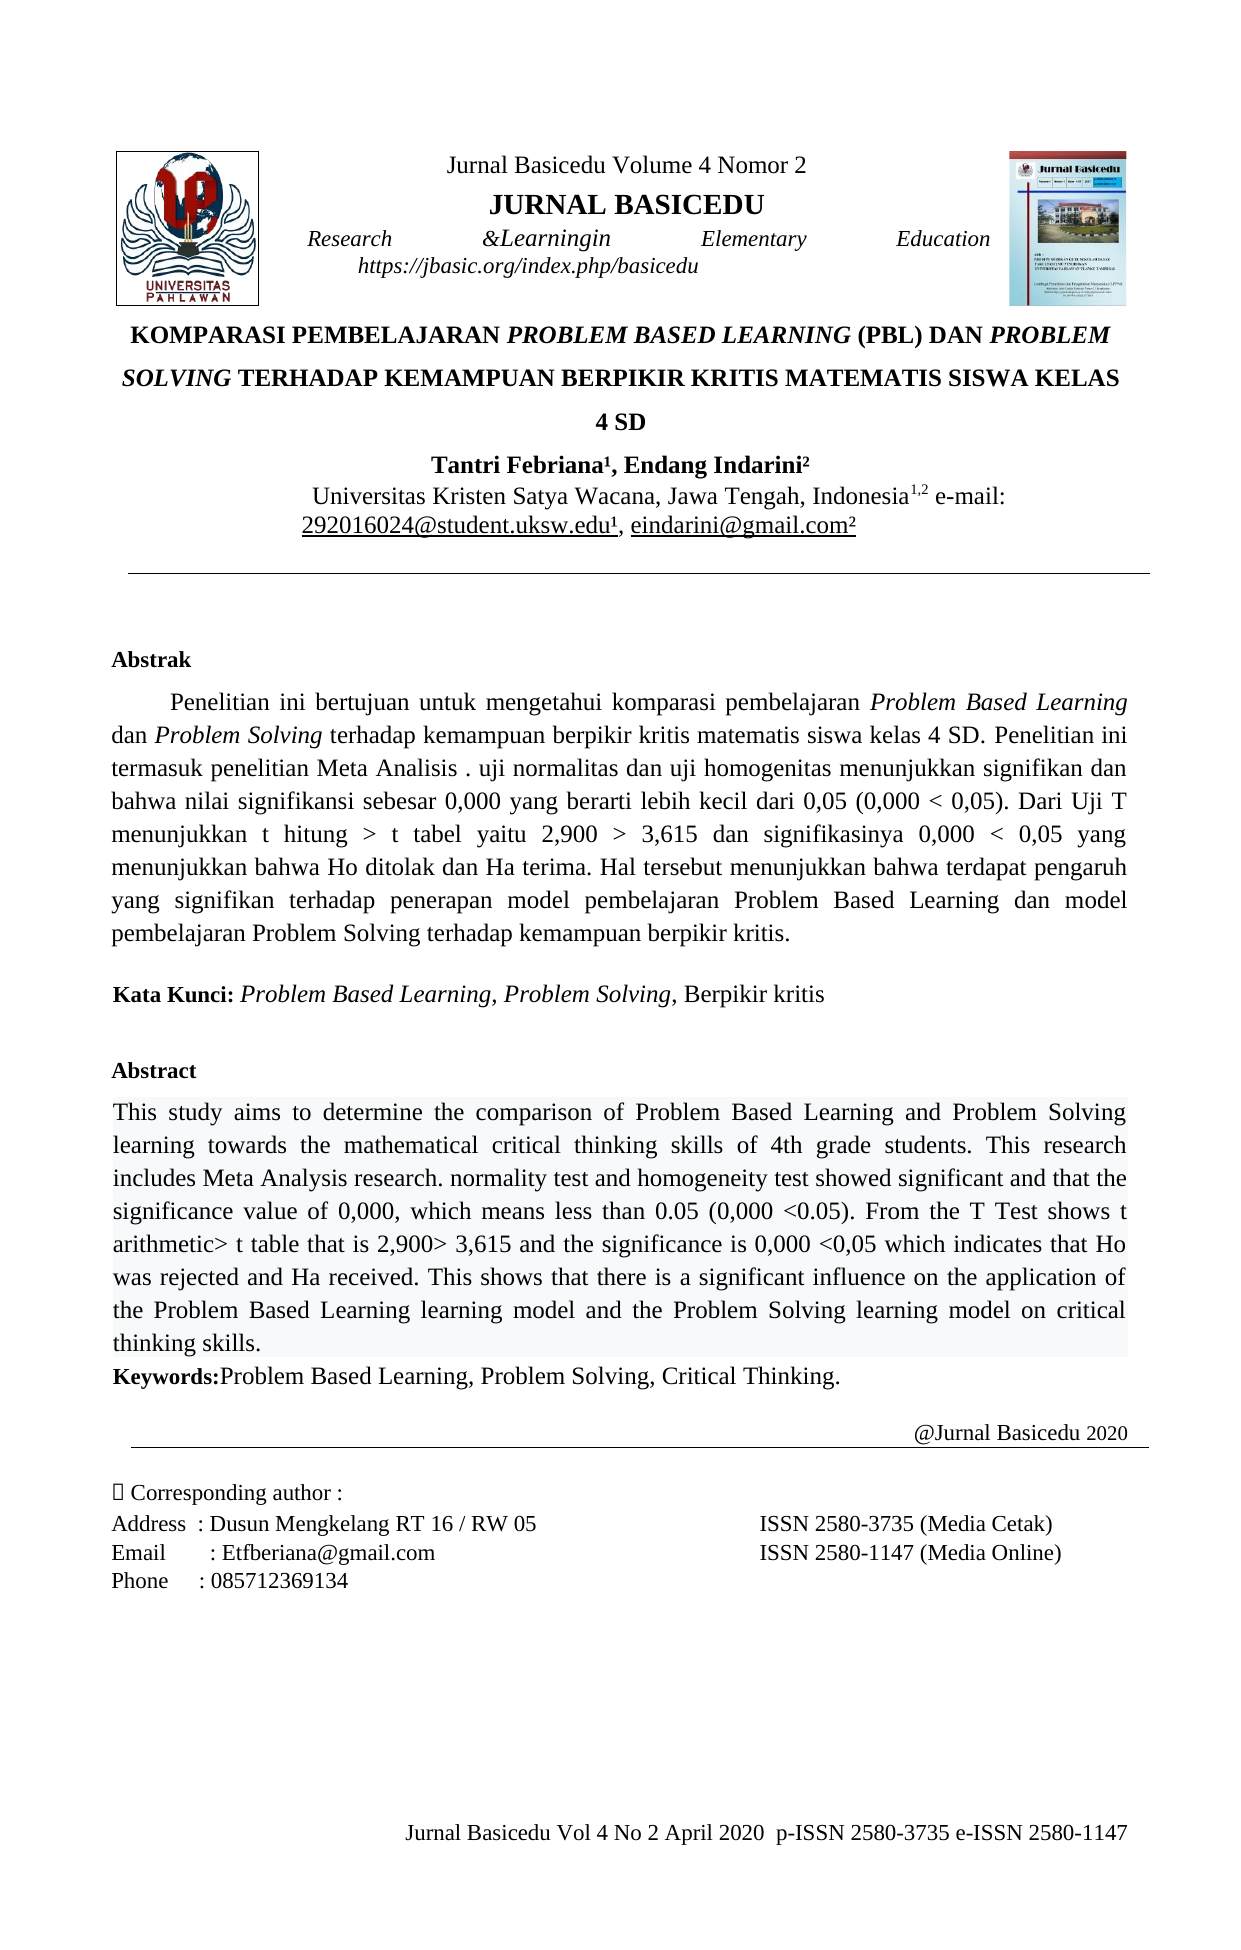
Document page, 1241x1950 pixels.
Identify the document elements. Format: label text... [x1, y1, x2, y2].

picture [117, 179, 258, 187]
text Universitas Kristen Satya Wacana, Jawa Tengah, Indonesia1,2 e-mail: 292016024@student.uksw.edu¹, eindarini@gmail.com² [301, 481, 1006, 539]
text Tantri Febriana¹, Endang Indarini² [113, 450, 1128, 479]
picture [117, 220, 258, 305]
text Keywords:Problem Based Learning, Problem Solving, Critical Thinking. [113, 1361, 1128, 1389]
text Email : Etfberiana@gmail.com ISSN 2580-1147 (Media Online) [111, 1538, 1128, 1565]
text Jurnal Basicedu Volume 4 Nomor 2 [117, 150, 1126, 179]
text JURNAL BASICEDU [117, 187, 1009, 220]
picture [1009, 151, 1127, 306]
subtitle Abstract [111, 1057, 1128, 1084]
text Research &Learningin Elementary Education https://jbasic.org/index.php/basicedu [161, 223, 1009, 279]
subtitle Abstrak [111, 646, 1128, 672]
text Phone : 085712369134 [111, 1567, 1128, 1594]
text This study aims to determine the comparison of Problem Based Learning and Problem Solving learning towards the mathematical critical thinking skills of 4th grade students. This research includes Meta Analysis research. normality test and homogeneity test showed significant and that the significance value of 0,000, which means less than 0.05 (0,000 <0.05). From the T Test shows t arithmetic> t table that is 2,900> 3,615 and the significance is 0,000 <0,05 which indicates that Ho was rejected and Ha received. This shows that there is a significant influence on the application of the Problem Based Learning learning model and the Problem Solving learning model on critical thinking skills. [113, 1097, 1128, 1357]
text Kata Kunci: Problem Based Learning, Problem Solving, Berpikir kritis [113, 979, 1128, 1008]
text Penelitian ini bertujuan untuk mengetahui komparasi pembelajaran Problem Based Learning dan Problem Solving terhadap kemampuan berpikir kritis matematis siswa kelas 4 SD. Penelitian ini termasuk penelitian Meta Analisis . uji normalitas dan uji homogenitas menunjukkan signifikan dan bahwa nilai signifikansi sebesar 0,000 yang berarti lebih kecil dari 0,05 (0,000 < 0,05). Dari Uji T menunjukkan t hitung > t tabel yaitu 2,900 > 3,615 dan signifikasinya 0,000 < 0,05 yang menunjukkan bahwa Ho ditolak dan Ha terima. Hal tersebut menunjukkan bahwa terdapat pengaruh yang signifikan terhadap penerapan model pembelajaran Problem Based Learning dan model pembelajaran Problem Solving terhadap kemampuan berpikir kritis. [111, 687, 1128, 947]
text  Corresponding author : [111, 1476, 1128, 1507]
text Address : Dusun Mengkelang RT 16 / RW 05 ISSN 2580-3735 (Media Cetak) [111, 1510, 1128, 1536]
text @Jurnal Basicedu 2020 [113, 1419, 1128, 1445]
text KOMPARASI PEMBELAJARAN PROBLEM BASED LEARNING (PBL) DAN PROBLEM SOLVING TERHADAP KEMAMPUAN BERPIKIR KRITIS MATEMATIS SISWA KELAS 4 SD [113, 320, 1128, 435]
